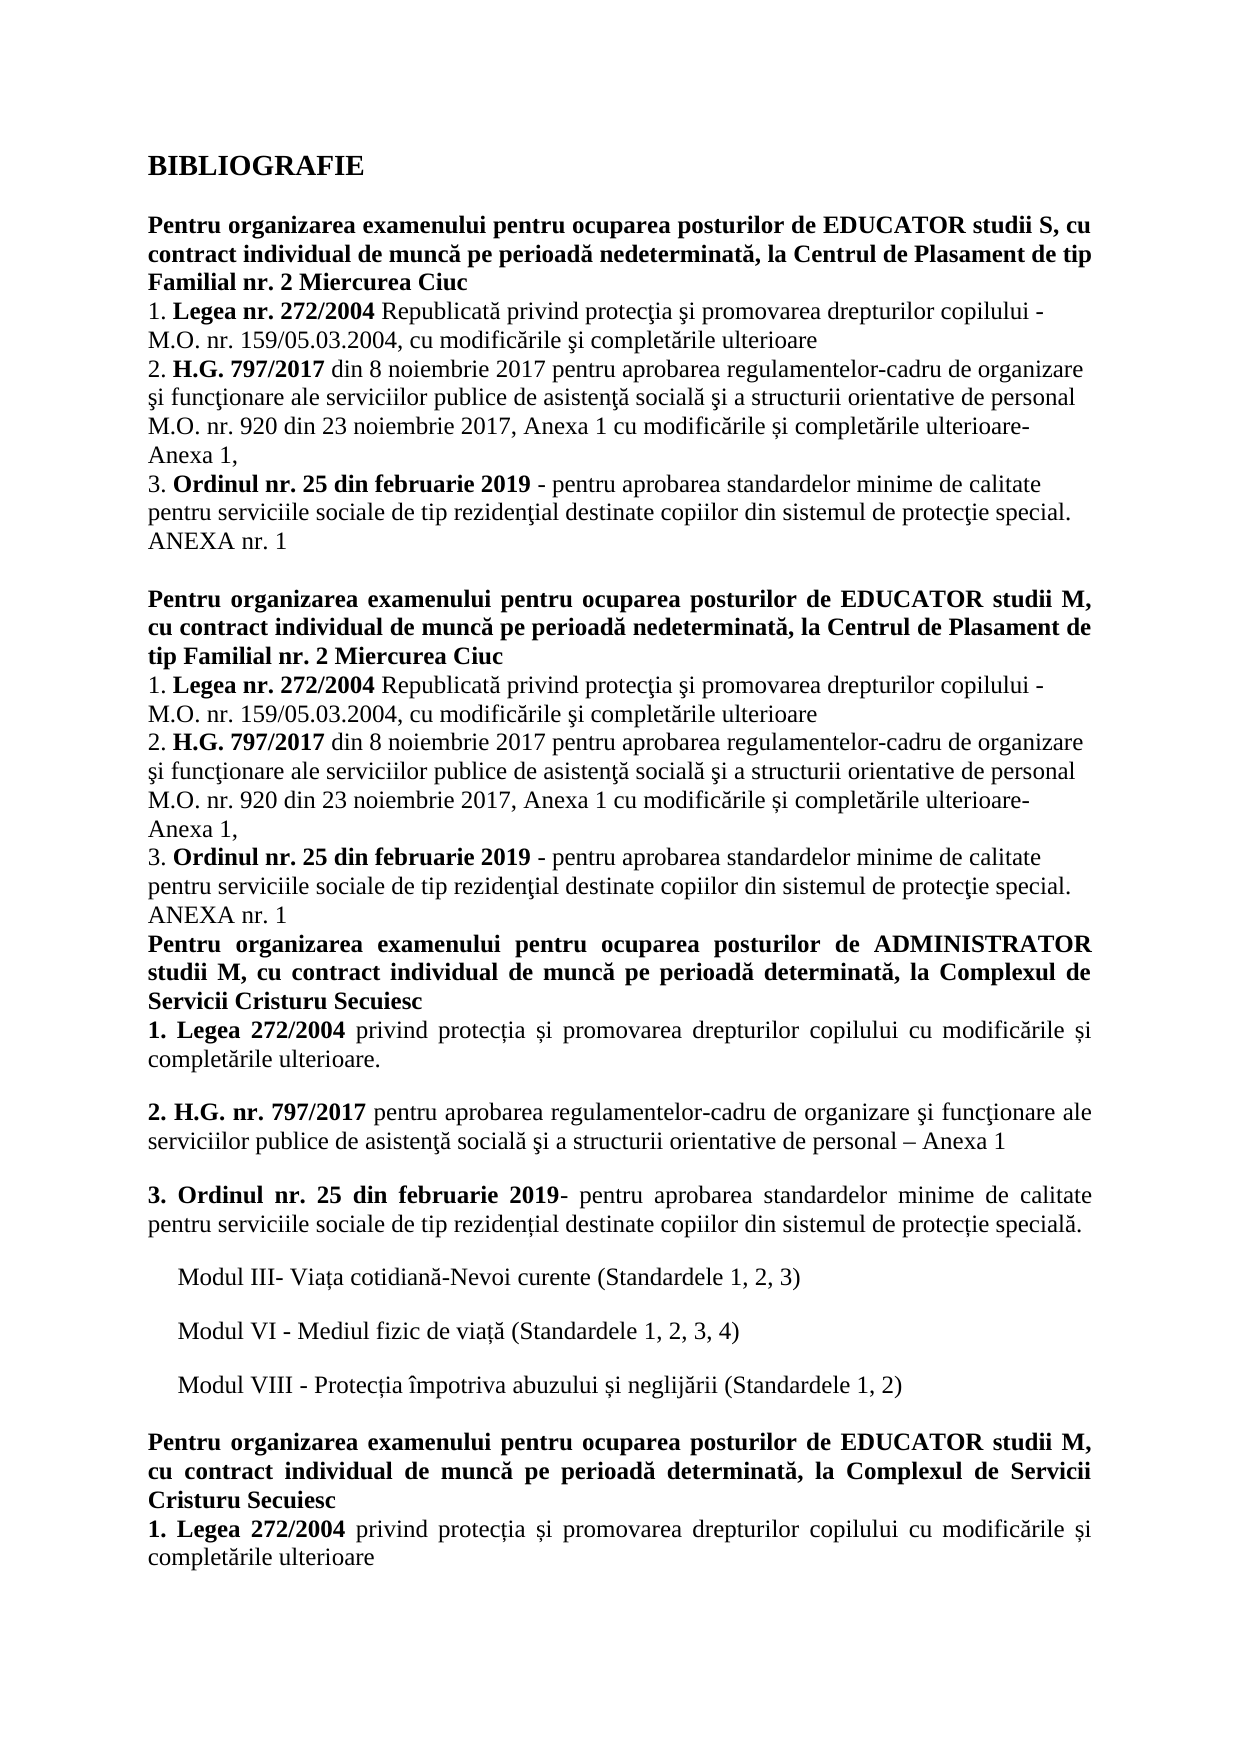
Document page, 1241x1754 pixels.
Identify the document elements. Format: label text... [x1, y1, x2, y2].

text Pentru organizarea examenului pentru ocuparea posturilor de EDUCATOR studii S, cu contract individual de muncă pe perioadă nedeterminată, la Centrul de Plasament de tip Familial nr. 2 Miercurea Ciuc [148, 210, 1093, 296]
text 3. Ordinul nr. 25 din februarie 2019 - pentru aprobarea standardelor minime de calitate pentru serviciile sociale de tip rezidenţial destinate copiilor din sistemul de protecţie special. ANEXA nr. 1 [148, 842, 1093, 929]
text Pentru organizarea examenului pentru ocuparea posturilor de EDUCATOR studii M, cu contract individual de muncă pe perioadă nedeterminată, la Centrul de Plasament de tip Familial nr. 2 Miercurea Ciuc [148, 584, 1093, 670]
text Modul III- Viața cotidiană-Nevoi curente (Standardele 1, 2, 3) [177, 1262, 1093, 1291]
text 2. H.G. 797/2017 din 8 noiembrie 2017 pentru aprobarea regulamentelor-cadru de organizare şi funcţionare ale serviciilor publice de asistenţă socială şi a structurii orientative de personal M.O. nr. 920 din 23 noiembrie 2017, Anexa 1 cu modificările și completările ulterioare- Anexa 1, [148, 354, 1093, 469]
text Pentru organizarea examenului pentru ocuparea posturilor de ADMINISTRATOR studii M, cu contract individual de muncă pe perioadă determinată, la Complexul de Servicii Cristuru Secuiesc [148, 929, 1093, 1015]
text Modul VI - Mediul fizic de viață (Standardele 1, 2, 3, 4) [177, 1316, 1093, 1345]
text BIBLIOGRAFIE [148, 148, 1093, 181]
text 1. Legea nr. 272/2004 Republicată privind protecţia şi promovarea drepturilor copilului - M.O. nr. 159/05.03.2004, cu modificările şi completările ulterioare [148, 296, 1093, 354]
text 2. H.G. 797/2017 din 8 noiembrie 2017 pentru aprobarea regulamentelor-cadru de organizare şi funcţionare ale serviciilor publice de asistenţă socială şi a structurii orientative de personal M.O. nr. 920 din 23 noiembrie 2017, Anexa 1 cu modificările și completările ulterioare- Anexa 1, [148, 727, 1093, 842]
text Modul VIII - Protecția împotriva abuzului și neglijării (Standardele 1, 2) [177, 1370, 1093, 1399]
text 2. H.G. nr. 797/2017 pentru aprobarea regulamentelor-cadru de organizare şi funcţionare ale serviciilor publice de asistenţă socială şi a structurii orientative de personal – Anexa 1 [148, 1097, 1093, 1155]
text Pentru organizarea examenului pentru ocuparea posturilor de EDUCATOR studii M, cu contract individual de muncă pe perioadă determinată, la Complexul de Servicii Cristuru Secuiesc [148, 1427, 1093, 1514]
text 1. Legea 272/2004 privind protecția și promovarea drepturilor copilului cu modificările și completările ulterioare. [148, 1015, 1093, 1072]
text 1. Legea 272/2004 privind protecția și promovarea drepturilor copilului cu modificările și completările ulterioare [148, 1514, 1093, 1571]
text 1. Legea nr. 272/2004 Republicată privind protecţia şi promovarea drepturilor copilului - M.O. nr. 159/05.03.2004, cu modificările şi completările ulterioare [148, 670, 1093, 727]
text 3. Ordinul nr. 25 din februarie 2019 - pentru aprobarea standardelor minime de calitate pentru serviciile sociale de tip rezidenţial destinate copiilor din sistemul de protecţie special. ANEXA nr. 1 [148, 469, 1093, 555]
